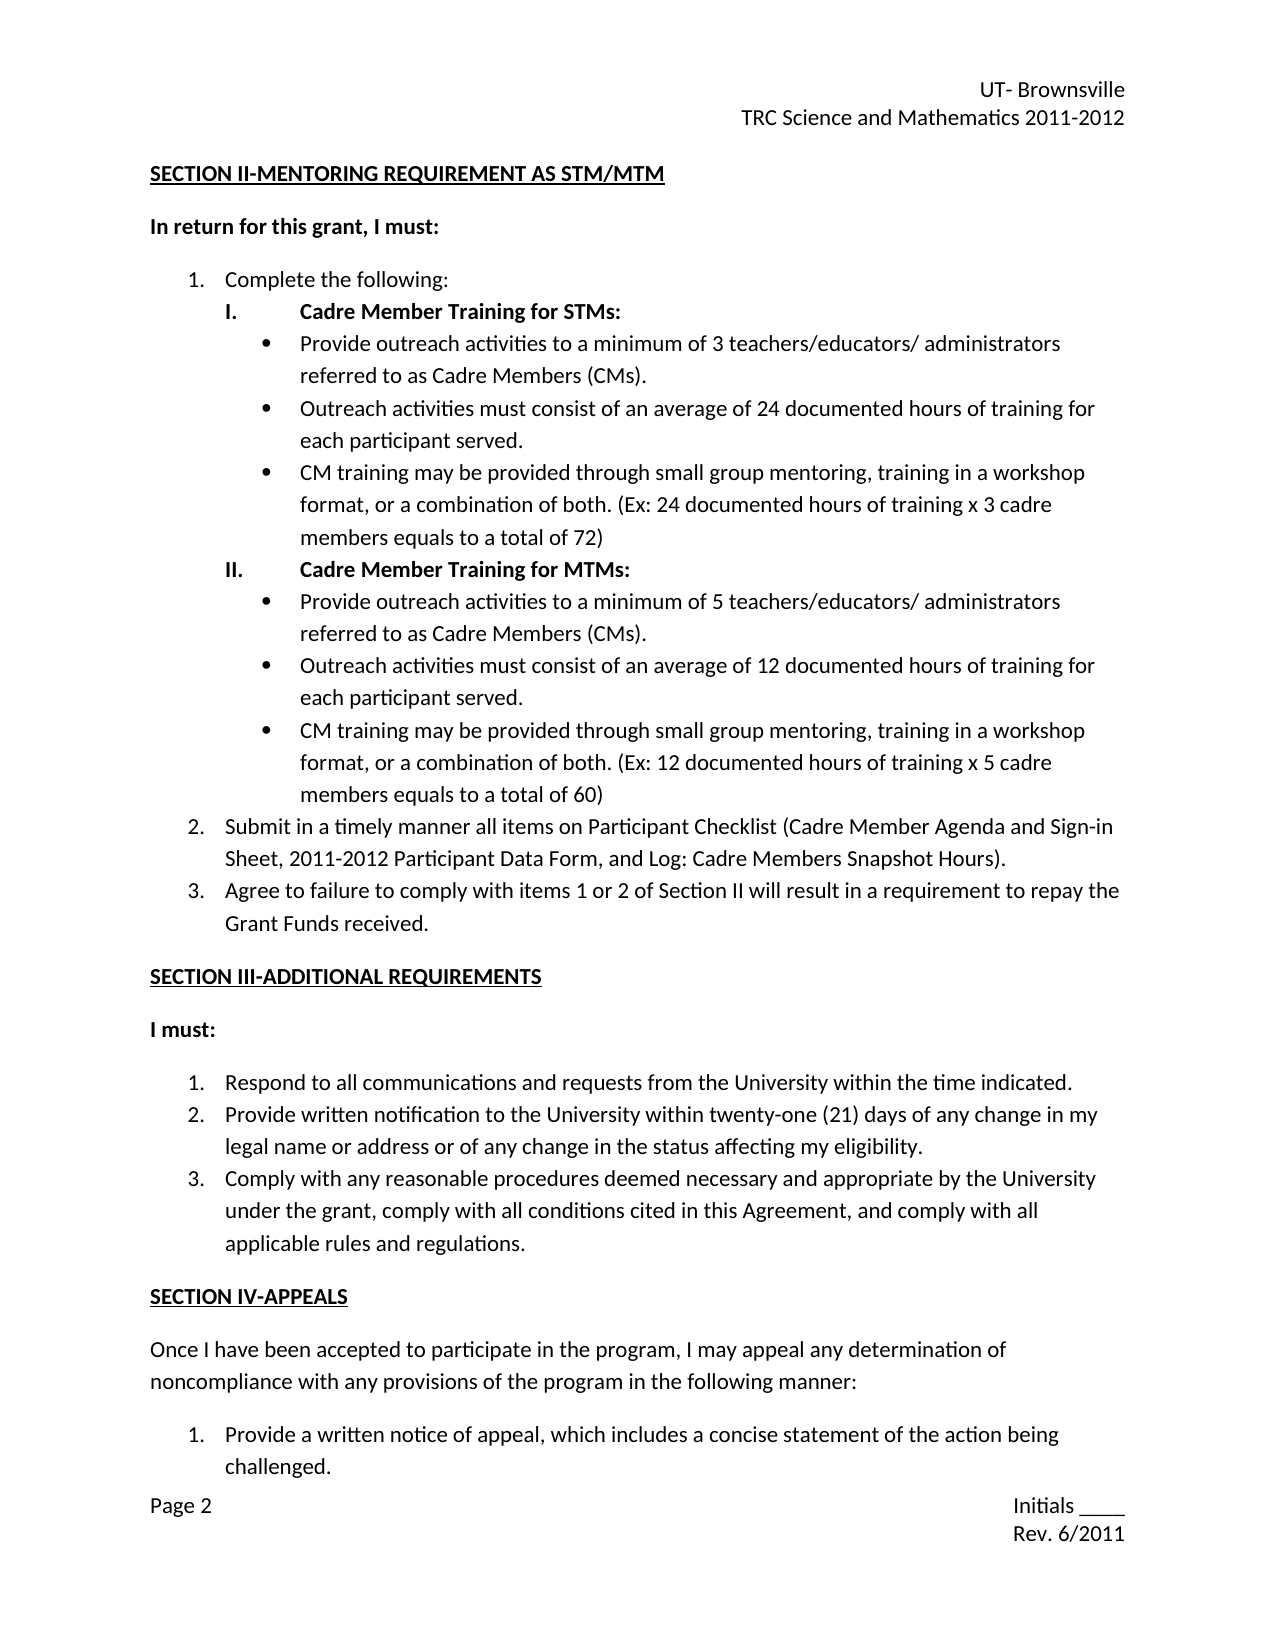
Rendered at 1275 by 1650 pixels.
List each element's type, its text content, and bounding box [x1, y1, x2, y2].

list Cadre Member Training for MTMs: [225, 555, 1125, 583]
list CM training may be provided through small group mentoring, training in a workshop format, or a combination of both. (Ex: 24 documented hours of training x 3 cadre members equals to a total of 72) [262, 458, 1125, 551]
list Provide outreach activities to a minimum of 5 teachers/educators/ administrators referred to as Cadre Members (CMs). [262, 587, 1125, 647]
text SECTION II-MENTORING REQUIREMENT AS STM/MTM [150, 159, 1125, 187]
list Outreach activities must consist of an average of 12 documented hours of training for each participant served. [262, 651, 1125, 712]
text I must: [150, 1015, 1125, 1043]
list Submit in a timely manner all items on Participant Checklist (Cadre Member Agenda and Sign-in Sheet, 2011-2012 Participant Data Form, and Log: Cadre Members Snapshot Hours). [187, 812, 1125, 872]
text SECTION III-ADDITIONAL REQUIREMENTS [150, 962, 1125, 990]
text SECTION IV-APPEALS [150, 1282, 1125, 1310]
text Once I have been accepted to participate in the program, I may appeal any determination of noncompliance with any provisions of the program in the following manner: [150, 1335, 1125, 1395]
list Outreach activities must consist of an average of 24 documented hours of training for each participant served. [262, 394, 1125, 454]
list Complete the following: [187, 265, 1125, 293]
list Comply with any reasonable procedures deemed necessary and appropriate by the University under the grant, comply with all conditions cited in this Agreement, and comply with all applicable rules and regulations. [187, 1164, 1125, 1257]
list Provide outreach activities to a minimum of 3 teachers/educators/ administrators referred to as Cadre Members (CMs). [262, 329, 1125, 390]
list CM training may be provided through small group mentoring, training in a workshop format, or a combination of both. (Ex: 12 documented hours of training x 5 cadre members equals to a total of 60) [262, 716, 1125, 808]
text In return for this grant, I must: [150, 212, 1125, 240]
list Agree to failure to comply with items 1 or 2 of Section II will result in a requirement to repay the Grant Funds received. [187, 877, 1125, 937]
list Respond to all communications and requests from the University within the time indicated. [187, 1068, 1125, 1096]
list Provide written notification to the University within twenty-one (21) days of any change in my legal name or address or of any change in the status affecting my eligibility. [187, 1100, 1125, 1160]
list Cadre Member Training for STMs: [225, 297, 1125, 325]
list Provide a written notice of appeal, which includes a concise statement of the action being challenged. [187, 1420, 1125, 1480]
